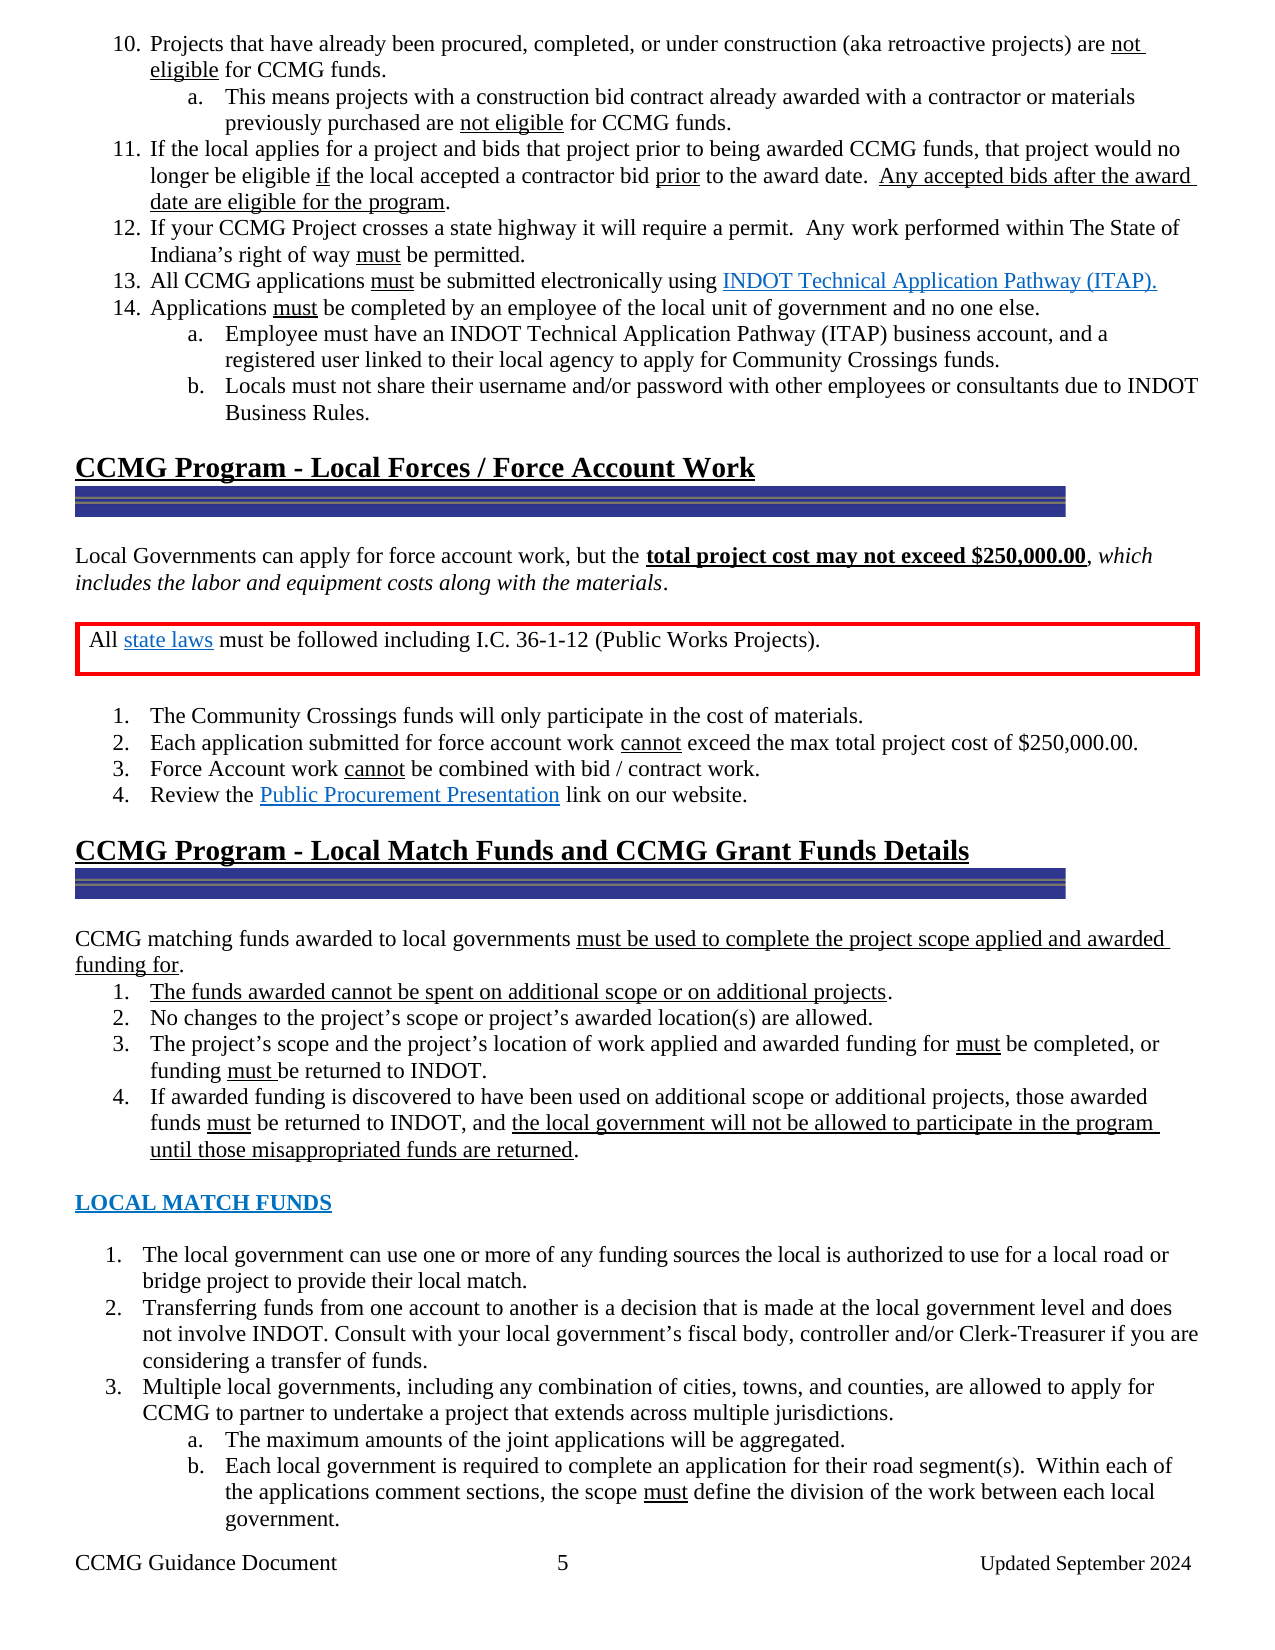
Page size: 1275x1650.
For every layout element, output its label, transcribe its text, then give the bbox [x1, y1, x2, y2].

list Multiple local governments, including any combination of cities, towns, and counties, are allowed to apply for CCMG to partner to undertake a project that extends across multiple jurisdictions. [105, 1373, 1200, 1426]
list Review the Public Procurement Presentation link on our website. [112, 781, 1200, 808]
list Employee must have an INDOT Technical Application Pathway (ITAP) business account, and a registered user linked to their local agency to apply for Community Crossings funds. [187, 320, 1200, 373]
list No changes to the project’s scope or project’s awarded location(s) are allowed. [112, 1004, 1171, 1030]
picture [75, 868, 1066, 899]
list The project’s scope and the project’s location of work applied and awarded funding for must be completed, or funding must be returned to INDOT. [112, 1030, 1171, 1083]
list The maximum amounts of the joint applications will be aggregated. [187, 1426, 1200, 1452]
picture [75, 486, 1066, 517]
list If the local applies for a project and bids that project prior to being awarded CCMG funds, that project would no longer be eligible if the local accepted a contractor bid prior to the award date. Any accepted bids after the award date are eligible for the program. [112, 135, 1200, 214]
list The local government can use one or more of any funding sources the local is authorized to use for a local road or bridge project to provide their local match. [105, 1241, 1200, 1294]
text LOCAL MATCH FUNDS [75, 1188, 1200, 1215]
list Applications must be completed by an employee of the local unit of government and no one else. [112, 293, 1200, 320]
list If your CCMG Project crosses a state highway it will require a permit. Any work performed within The State of Indiana’s right of way must be permitted. [112, 214, 1200, 267]
list Transferring funds from one account to another is a decision that is made at the local government level and does not involve INDOT. Consult with your local government’s fiscal body, controller and/or Clerk-Treasurer if you are considering a transfer of funds. [105, 1294, 1200, 1373]
table_header All state laws must be followed including I.C. 36-1-12 (Public Works Projects). [80, 626, 1195, 671]
list The Community Crossings funds will only participate in the cost of materials. [112, 702, 1200, 729]
list Force Account work cannot be combined with bid / contract work. [112, 755, 1200, 781]
list Locals must not share their username and/or password with other employees or consultants due to INDOT Business Rules. [187, 373, 1200, 425]
list All CCMG applications must be submitted electronically using INDOT Technical Application Pathway (ITAP). [112, 267, 1200, 293]
text Local Governments can apply for force account work, but the total project cost may not exceed $250,000.00, which includes the labor and equipment costs along with the materials. [75, 542, 1200, 595]
list This means projects with a construction bid contract already awarded with a contractor or materials previously purchased are not eligible for CCMG funds. [187, 83, 1200, 135]
subtitle CCMG Program - Local Match Funds and CCMG Grant Funds Details [75, 833, 1200, 866]
list The funds awarded cannot be spent on additional scope or on additional projects. [112, 978, 1171, 1004]
list Each local government is required to complete an application for their road segment(s). Within each of the applications comment sections, the scope must define the division of the work between each local government. [187, 1452, 1200, 1531]
list If awarded funding is discovered to have been used on additional scope or additional projects, those awarded funds must be returned to INDOT, and the local government will not be allowed to participate in the program until those misappropriated funds are returned. [112, 1083, 1171, 1162]
list Projects that have already been procured, completed, or under construction (aka retroactive projects) are not eligible for CCMG funds. [112, 30, 1200, 83]
text CCMG matching funds awarded to local governments must be used to complete the project scope applied and awarded funding for. [75, 925, 1200, 978]
list Each application submitted for force account work cannot exceed the max total project cost of $250,000.00. [112, 729, 1200, 755]
subtitle CCMG Program - Local Forces / Force Account Work [75, 450, 1200, 484]
